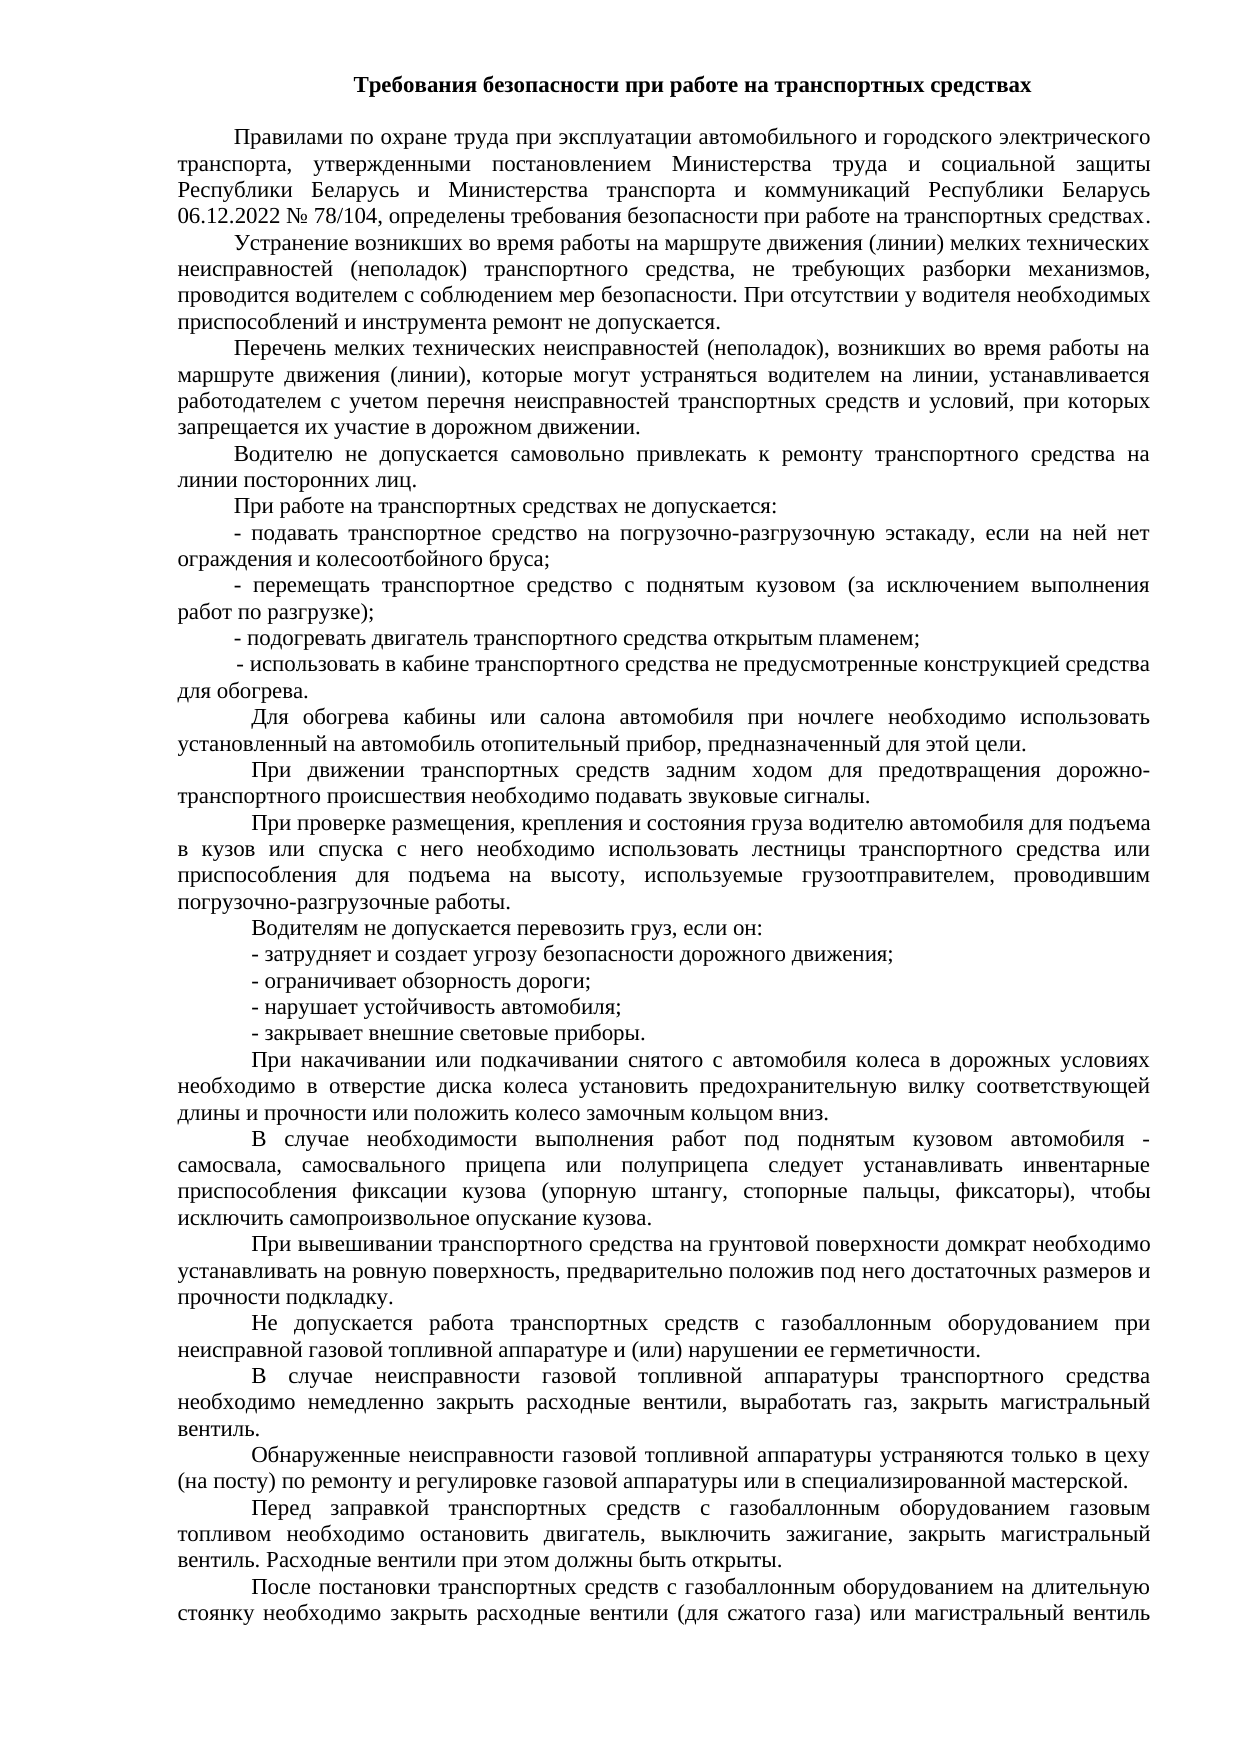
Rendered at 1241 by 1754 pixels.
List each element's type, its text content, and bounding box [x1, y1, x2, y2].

text При движении транспортных средств задним ходом для предотвращения дорожно-транспортного происшествия необходимо подавать звуковые сигналы. [177, 756, 1152, 809]
text При проверке размещения, крепления и состояния груза водителю автомобиля для подъема в кузов или спуска с него необходимо использовать лестницы транспортного средства или приспособления для подъема на высоту, используемые грузоотправителем, проводившим погрузочно-разгрузочные работы. [177, 809, 1152, 914]
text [177, 1573, 1152, 1626]
text - подогревать двигатель транспортного средства открытым пламенем; [177, 624, 1152, 651]
text Требования безопасности при работе на транспортных средствах [177, 71, 1152, 97]
text При работе на транспортных средствах не допускается: [177, 492, 1152, 519]
text Обнаруженные неисправности газовой топливной аппаратуры устраняются только в цеху (на посту) по ремонту и регулировке газовой аппаратуры или в специализированной мастерской. [177, 1441, 1152, 1494]
text - ограничивает обзорность дороги; [177, 967, 1152, 993]
text При вывешивании транспортного средства на грунтовой поверхности домкрат необходимо устанавливать на ровную поверхность, предварительно положив под него достаточных размеров и прочности подкладку. [177, 1230, 1152, 1309]
text Водителям не допускается перевозить груз, если он: [177, 914, 1152, 940]
text Перечень мелких технических неисправностей (неполадок), возникших во время работы на маршруте движения (линии), которые могут устраняться водителем на линии, устанавливается работодателем с учетом перечня неисправностей транспортных средств и условий, при которых запрещается их участие в дорожном движении. [177, 334, 1152, 440]
text - подавать транспортное средство на погрузочно-разгрузочную эстакаду, если на ней нет ограждения и колесоотбойного бруса; [177, 519, 1152, 571]
text - нарушает устойчивость автомобиля; [177, 993, 1152, 1019]
text Водителю не допускается самовольно привлекать к ремонту транспортного средства на линии посторонних лиц. [177, 440, 1152, 492]
text В случае неисправности газовой топливной аппаратуры транспортного средства необходимо немедленно закрыть расходные вентили, выработать газ, закрыть магистральный вентиль. [177, 1362, 1152, 1441]
text При накачивании или подкачивании снятого с автомобиля колеса в дорожных условиях необходимо в отверстие диска колеса установить предохранительную вилку соответствующей длины и прочности или положить колесо замочным кольцом вниз. [177, 1046, 1152, 1125]
text Устранение возникших во время работы на маршруте движения (линии) мелких технических неисправностей (неполадок) транспортного средства, не требующих разборки механизмов, проводится водителем с соблюдением мер безопасности. При отсутствии у водителя необходимых приспособлений и инструмента ремонт не допускается. [177, 229, 1152, 334]
text Не допускается работа транспортных средств с газобаллонным оборудованием при неисправной газовой топливной аппаратуре и (или) нарушении ее герметичности. [177, 1309, 1152, 1362]
text - затрудняет и создает угрозу безопасности дорожного движения; [177, 940, 1152, 967]
text Перед заправкой транспортных средств с газобаллонным оборудованием газовым топливом необходимо остановить двигатель, выключить зажигание, закрыть магистральный вентиль. Расходные вентили при этом должны быть открыты. [177, 1494, 1152, 1573]
text - использовать в кабине транспортного средства не предусмотренные конструкцией средства для обогрева. [177, 651, 1152, 703]
text В случае необходимости выполнения работ под поднятым кузовом автомобиля - самосвала, самосвального прицепа или полуприцепа следует устанавливать инвентарные приспособления фиксации кузова (упорную штангу, стопорные пальцы, фиксаторы), чтобы исключить самопроизвольное опускание кузова. [177, 1125, 1152, 1230]
text - перемещать транспортное средство с поднятым кузовом (за исключением выполнения работ по разгрузке); [177, 571, 1152, 624]
text Правилами по охране труда при эксплуатации автомобильного и городского электрического транспорта, утвержденными постановлением Министерства труда и социальной защиты Республики Беларусь и Министерства транспорта и коммуникаций Республики Беларусь 06.12.2022 № 78/104, определены требования безопасности при работе на транспортных средствах. [177, 123, 1152, 229]
text - закрывает внешние световые приборы. [177, 1019, 1152, 1046]
text Для обогрева кабины или салона автомобиля при ночлеге необходимо использовать установленный на автомобиль отопительный прибор, предназначенный для этой цели. [177, 703, 1152, 756]
